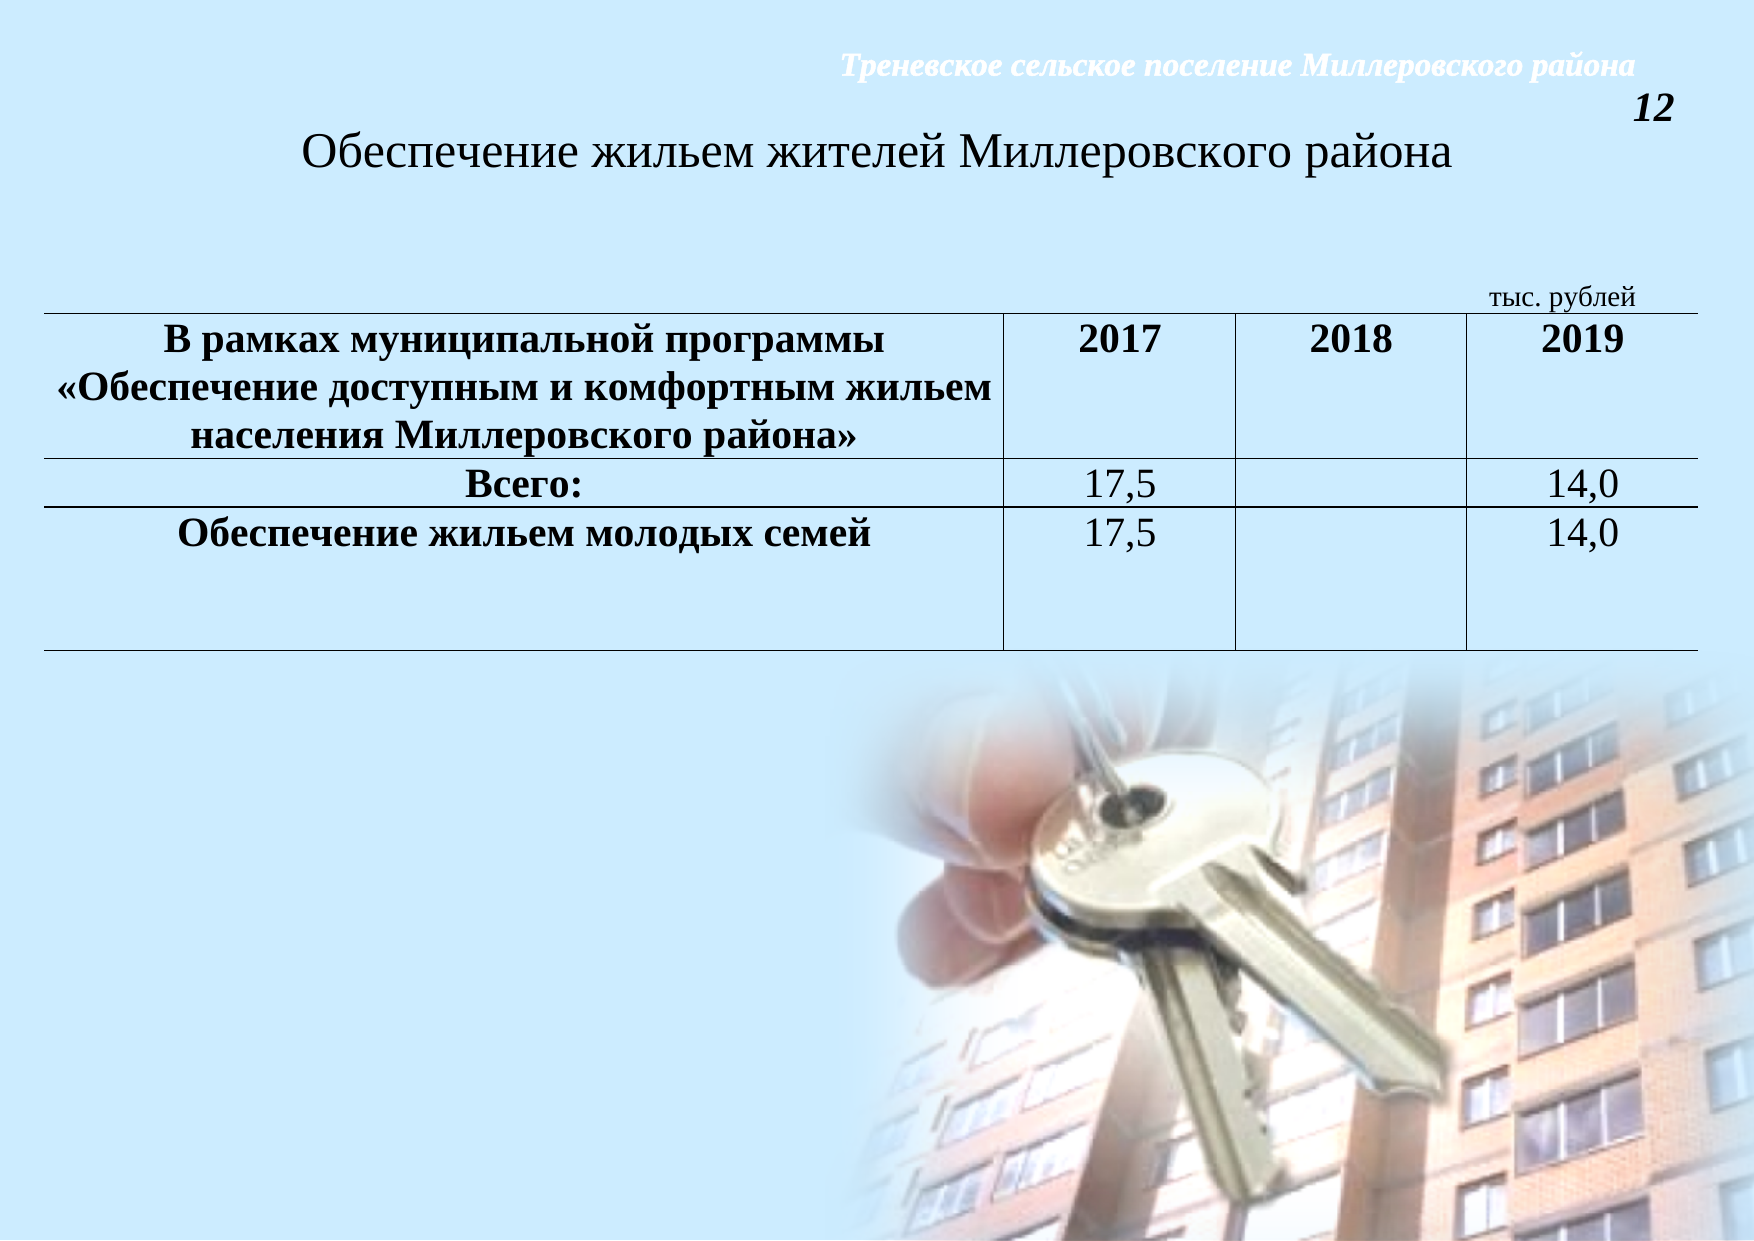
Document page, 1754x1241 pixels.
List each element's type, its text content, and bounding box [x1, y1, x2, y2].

table_cell 17,5 [1004, 459, 1235, 506]
table_cell Всего: [44, 459, 1003, 506]
table_cell 14,0 [1467, 459, 1698, 506]
table_cell 0,0 [983, 806, 1649, 1224]
text тыс. рублей [118, 279, 1636, 313]
table_cell Обеспечение жильем молодых семей [44, 508, 1003, 650]
table_header В рамках муниципальной программы «Обеспечение доступным и комфортным жильем населения Миллеровского района» [44, 314, 1003, 457]
table_cell 17,5 [1004, 508, 1235, 650]
table_header 2018 [1236, 314, 1466, 457]
table_cell [1236, 459, 1466, 506]
text Обеспечение жильем жителей Миллеровского района [118, 121, 1636, 178]
table_cell [1236, 508, 1466, 650]
table_header 2019 [1467, 314, 1698, 457]
table_header 2017 [1004, 314, 1235, 457]
table_cell 14,0 [1467, 508, 1698, 650]
